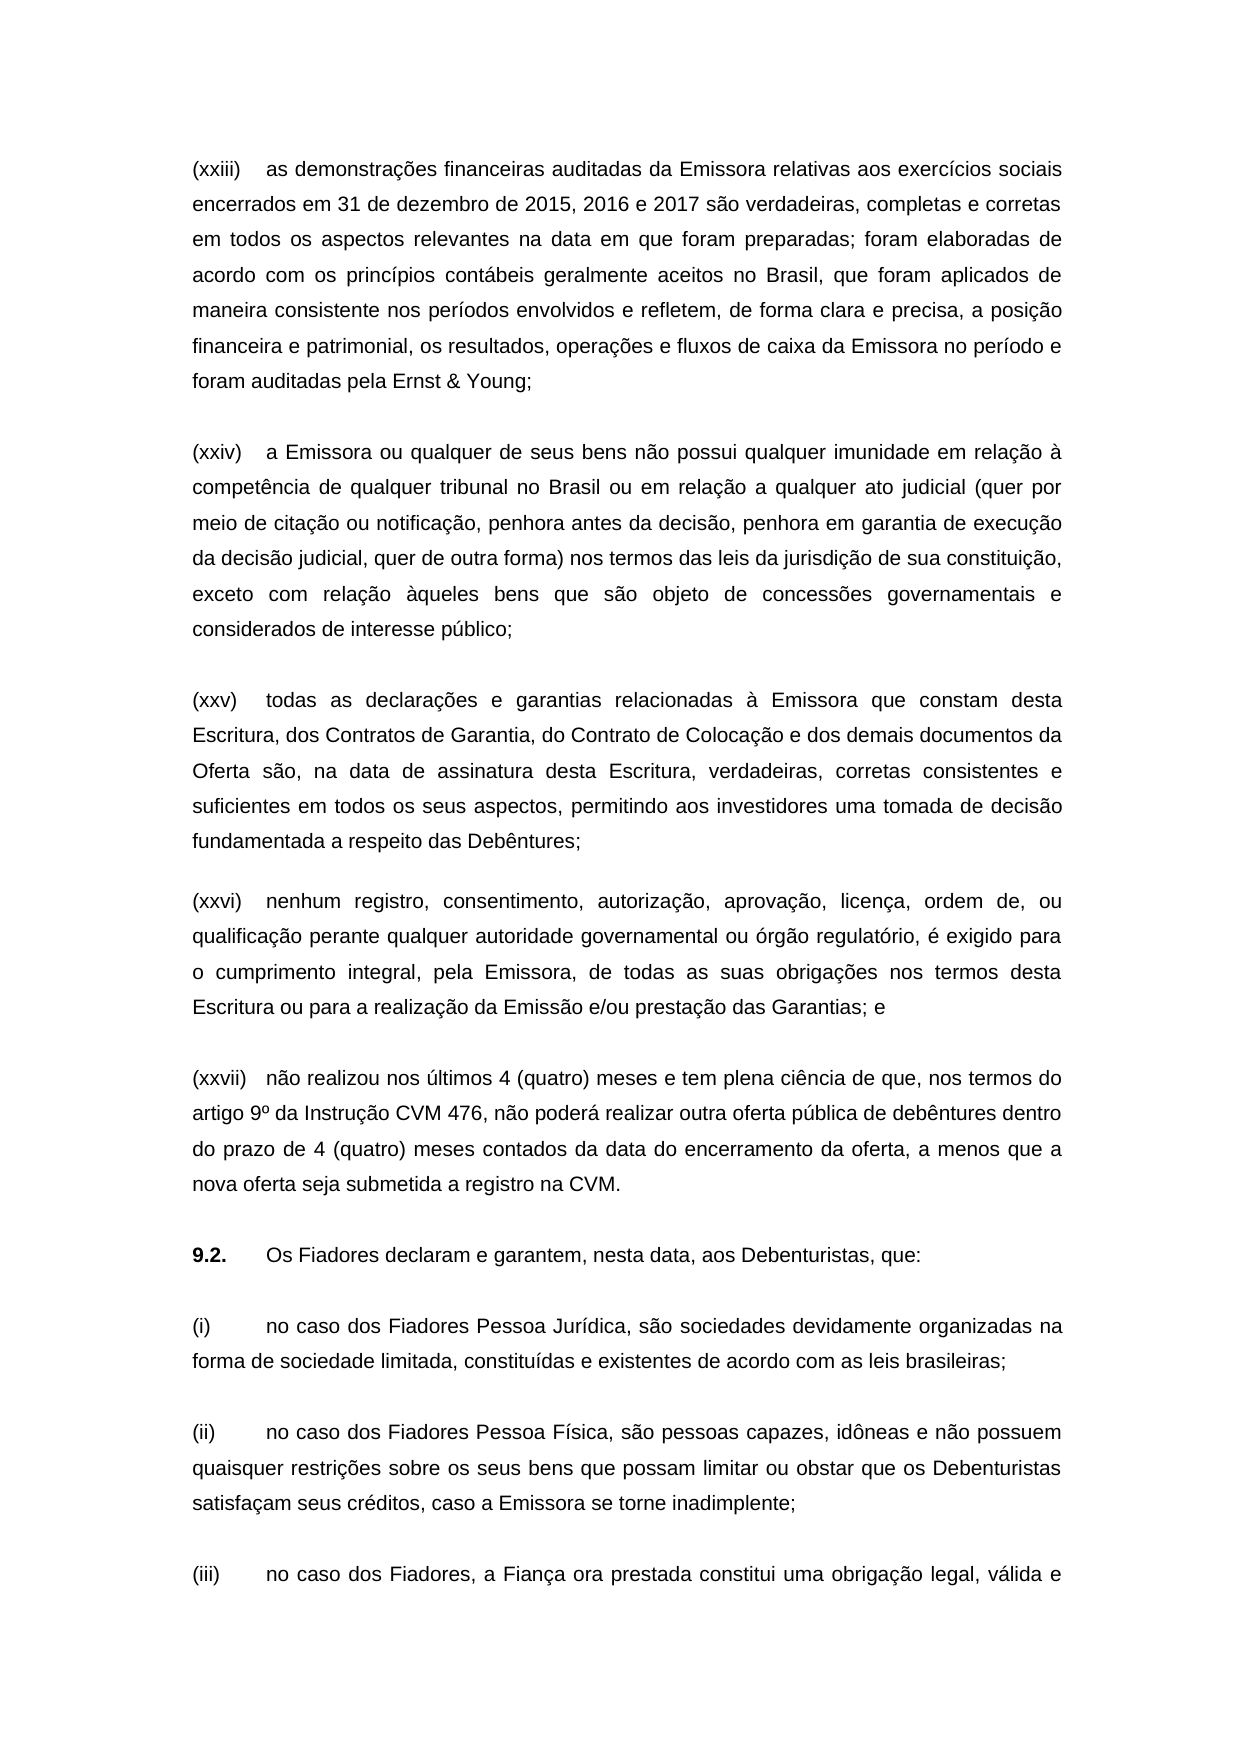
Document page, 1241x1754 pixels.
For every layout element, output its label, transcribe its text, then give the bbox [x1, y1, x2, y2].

list todas as declarações e garantias relacionadas à Emissora que constam desta Escritura, dos Contratos de Garantia, do Contrato de Colocação e dos demais documentos da Oferta são, na data de assinatura desta Escritura, verdadeiras, corretas consistentes e suficientes em todos os seus aspectos, permitindo aos investidores uma tomada de decisão fundamentada a respeito das Debêntures; [192, 679, 1063, 856]
list no caso dos Fiadores Pessoa Física, são pessoas capazes, idôneas e não possuem quaisquer restrições sobre os seus bens que possam limitar ou obstar que os Debenturistas satisfaçam seus créditos, caso a Emissora se torne inadimplente; [192, 1411, 1063, 1517]
list no caso dos Fiadores Pessoa Jurídica, são sociedades devidamente organizadas na forma de sociedade limitada, constituídas e existentes de acordo com as leis brasileiras; [192, 1305, 1063, 1376]
list nenhum registro, consentimento, autorização, aprovação, licença, ordem de, ou qualificação perante qualquer autoridade governamental ou órgão regulatório, é exigido para o cumprimento integral, pela Emissora, de todas as suas obrigações nos termos desta Escritura ou para a realização da Emissão e/ou prestação das Garantias; e [192, 880, 1063, 1022]
list as demonstrações financeiras auditadas da Emissora relativas aos exercícios sociais encerrados em 31 de dezembro de 2015, 2016 e 2017 são verdadeiras, completas e corretas em todos os aspectos relevantes na data em que foram preparadas; foram elaboradas de acordo com os princípios contábeis geralmente aceitos no Brasil, que foram aplicados de maneira consistente nos períodos envolvidos e refletem, de forma clara e precisa, a posição financeira e patrimonial, os resultados, operações e fluxos de caixa da Emissora no período e foram auditadas pela Ernst & Young; [192, 148, 1063, 396]
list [192, 1553, 1063, 1588]
list a Emissora ou qualquer de seus bens não possui qualquer imunidade em relação à competência de qualquer tribunal no Brasil ou em relação a qualquer ato judicial (quer por meio de citação ou notificação, penhora antes da decisão, penhora em garantia de execução da decisão judicial, quer de outra forma) nos termos das leis da jurisdição de sua constituição, exceto com relação àqueles bens que são objeto de concessões governamentais e considerados de interesse público; [192, 431, 1063, 643]
list não realizou nos últimos 4 (quatro) meses e tem plena ciência de que, nos termos do artigo 9º da Instrução CVM 476, não poderá realizar outra oferta pública de debêntures dentro do prazo de 4 (quatro) meses contados da data do encerramento da oferta, a menos que a nova oferta seja submetida a registro na CVM. [192, 1057, 1063, 1199]
list Os Fiadores declaram e garantem, nesta data, aos Debenturistas, que: [192, 1234, 1063, 1269]
